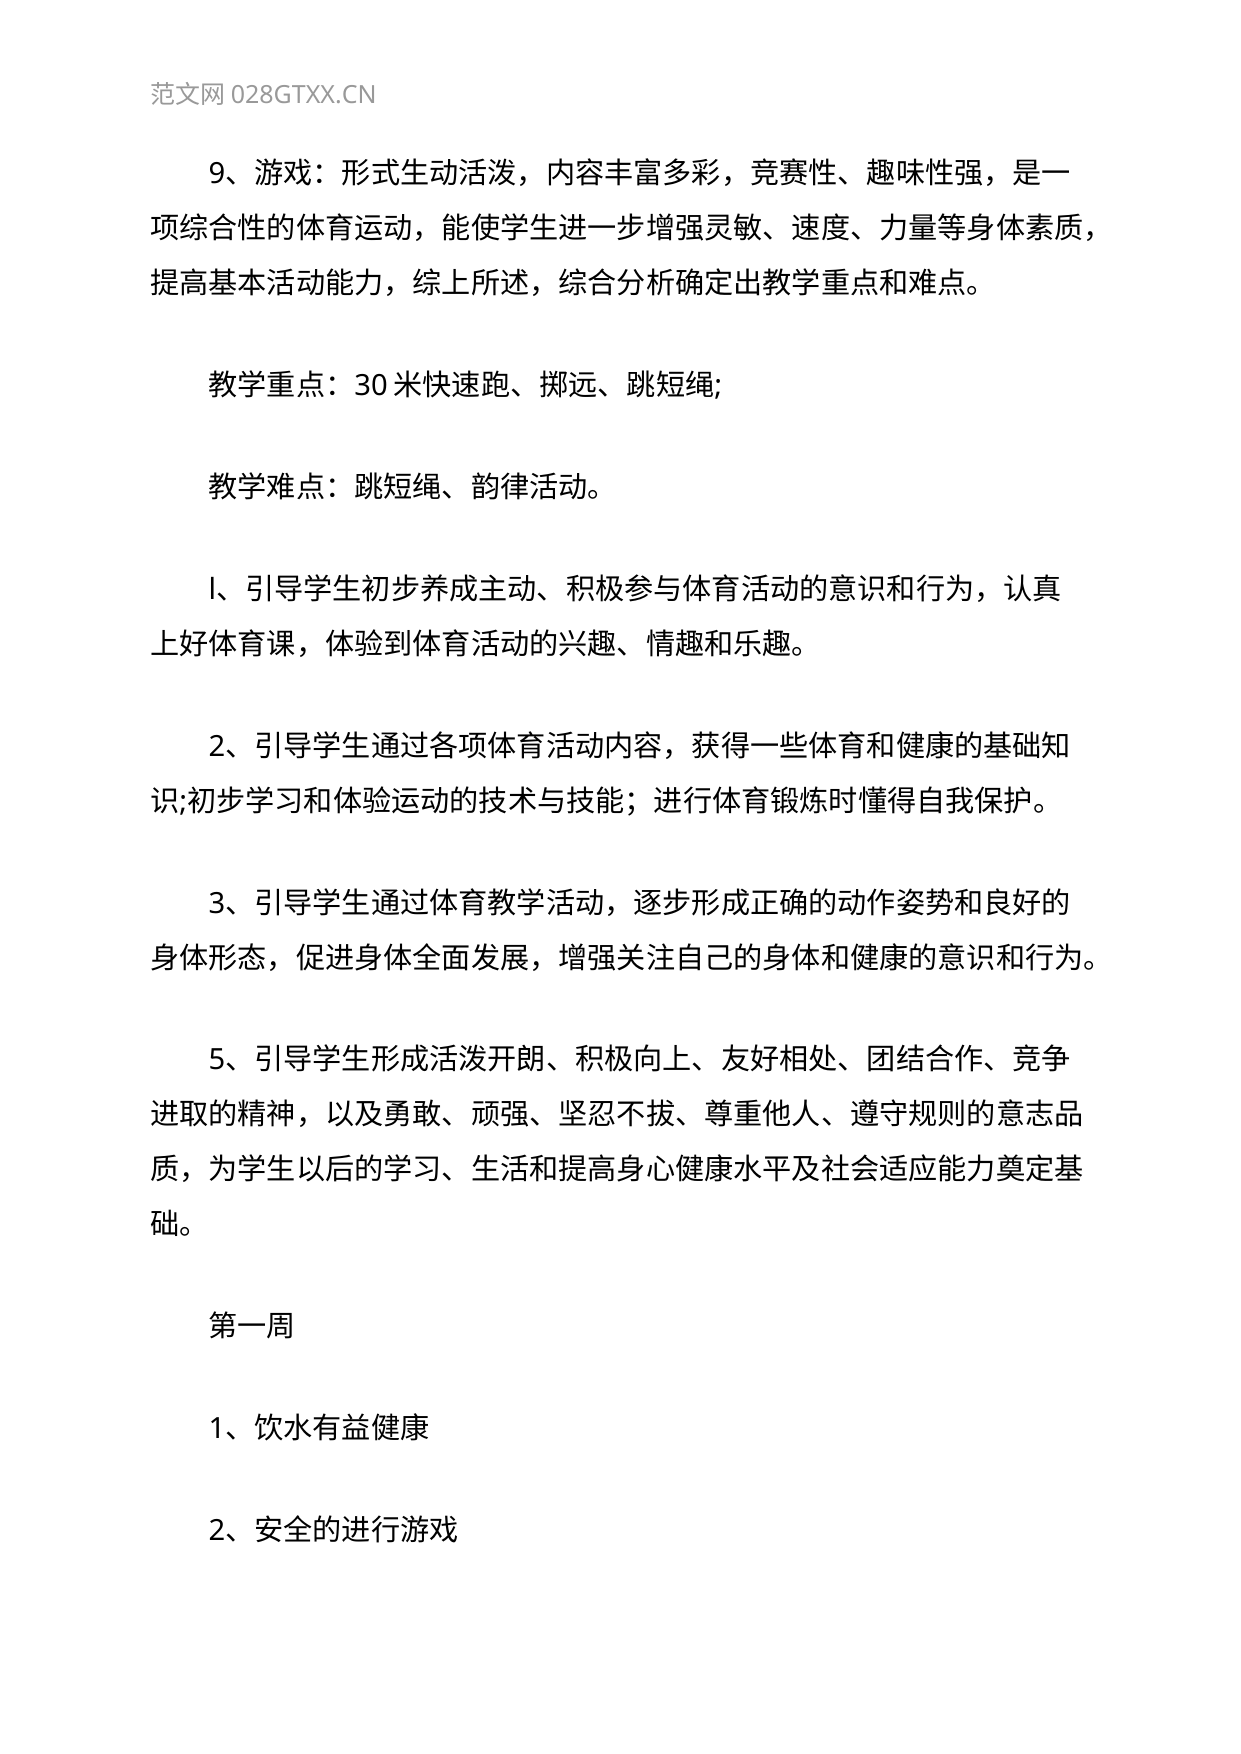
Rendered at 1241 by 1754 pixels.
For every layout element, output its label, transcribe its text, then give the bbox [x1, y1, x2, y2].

text 2、安全的进行游戏 [150, 1506, 1090, 1549]
text 第一周 [150, 1302, 1090, 1345]
text l、引导学生初步养成主动、积极参与体育活动的意识和行为，认真上好体育课，体验到体育活动的兴趣、情趣和乐趣。 [150, 565, 1090, 663]
text 2、引导学生通过各项体育活动内容，获得一些体育和健康的基础知识;初步学习和体验运动的技术与技能；进行体育锻炼时懂得自我保护。 [150, 722, 1090, 819]
text 5、引导学生形成活泼开朗、积极向上、友好相处、团结合作、竞争进取的精神，以及勇敢、顽强、坚忍不拔、尊重他人、遵守规则的意志品质，为学生以后的学习、生活和提高身心健康水平及社会适应能力奠定基础。 [150, 1036, 1090, 1243]
text 教学重点：30米快速跑、掷远、跳短绳; [150, 362, 1090, 404]
text 1、饮水有益健康 [150, 1404, 1090, 1447]
text 9、游戏：形式生动活泼，内容丰富多彩，竞赛性、趣味性强，是一项综合性的体育运动，能使学生进一步增强灵敏、速度、力量等身体素质，提高基本活动能力，综上所述，综合分析确定出教学重点和难点。 [150, 150, 1090, 302]
text 教学难点：跳短绳、韵律活动。 [150, 464, 1090, 506]
text 3、引导学生通过体育教学活动，逐步形成正确的动作姿势和良好的身体形态，促进身体全面发展，增强关注自己的身体和健康的意识和行为。 [150, 879, 1090, 976]
